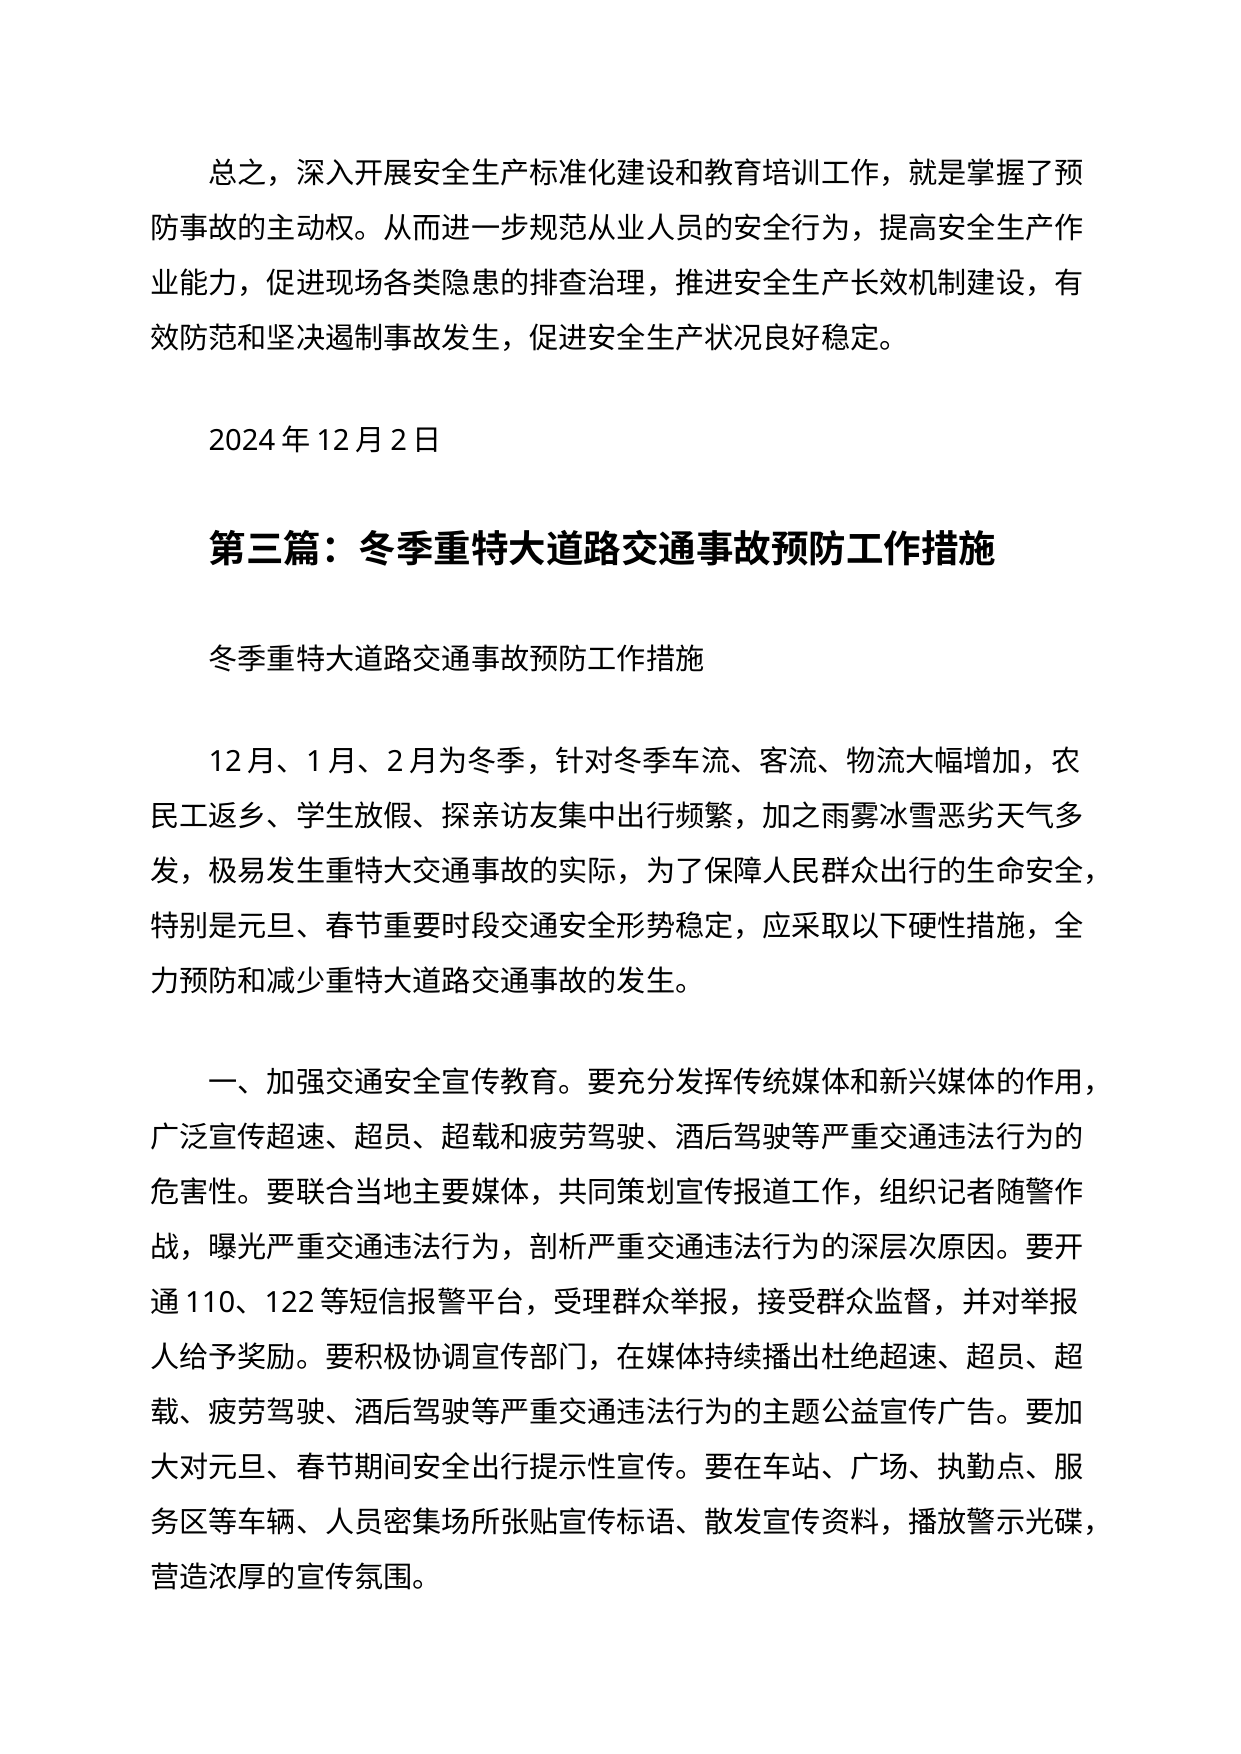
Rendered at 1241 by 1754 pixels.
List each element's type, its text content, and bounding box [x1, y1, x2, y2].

text 第三篇：冬季重特大道路交通事故预防工作措施 [150, 518, 1090, 573]
text 冬季重特大道路交通事故预防工作措施 [150, 636, 1090, 678]
text 一、加强交通安全宣传教育。要充分发挥传统媒体和新兴媒体的作用，广泛宣传超速、超员、超载和疲劳驾驶、酒后驾驶等严重交通违法行为的危害性。要联合当地主要媒体，共同策划宣传报道工作，组织记者随警作战，曝光严重交通违法行为，剖析严重交通违法行为的深层次原因。要开通110、122等短信报警平台，受理群众举报，接受群众监督，并对举报人给予奖励。要积极协调宣传部门，在媒体持续播出杜绝超速、超员、超载、疲劳驾驶、酒后驾驶等严重交通违法行为的主题公益宣传广告。要加大对元旦、春节期间安全出行提示性宣传。要在车站、广场、执勤点、服务区等车辆、人员密集场所张贴宣传标语、散发宣传资料，播放警示光碟，营造浓厚的宣传氛围。 [150, 1059, 1090, 1596]
text 总之，深入开展安全生产标准化建设和教育培训工作，就是掌握了预防事故的主动权。从而进一步规范从业人员的安全行为，提高安全生产作业能力，促进现场各类隐患的排查治理，推进安全生产长效机制建设，有效防范和坚决遏制事故发生，促进安全生产状况良好稳定。 [150, 150, 1090, 357]
text 2024年12月2日 [150, 416, 1090, 459]
text 12月、1月、2月为冬季，针对冬季车流、客流、物流大幅增加，农民工返乡、学生放假、探亲访友集中出行频繁，加之雨雾冰雪恶劣天气多发，极易发生重特大交通事故的实际，为了保障人民群众出行的生命安全，特别是元旦、春节重要时段交通安全形势稳定，应采取以下硬性措施，全力预防和减少重特大道路交通事故的发生。 [150, 738, 1090, 999]
